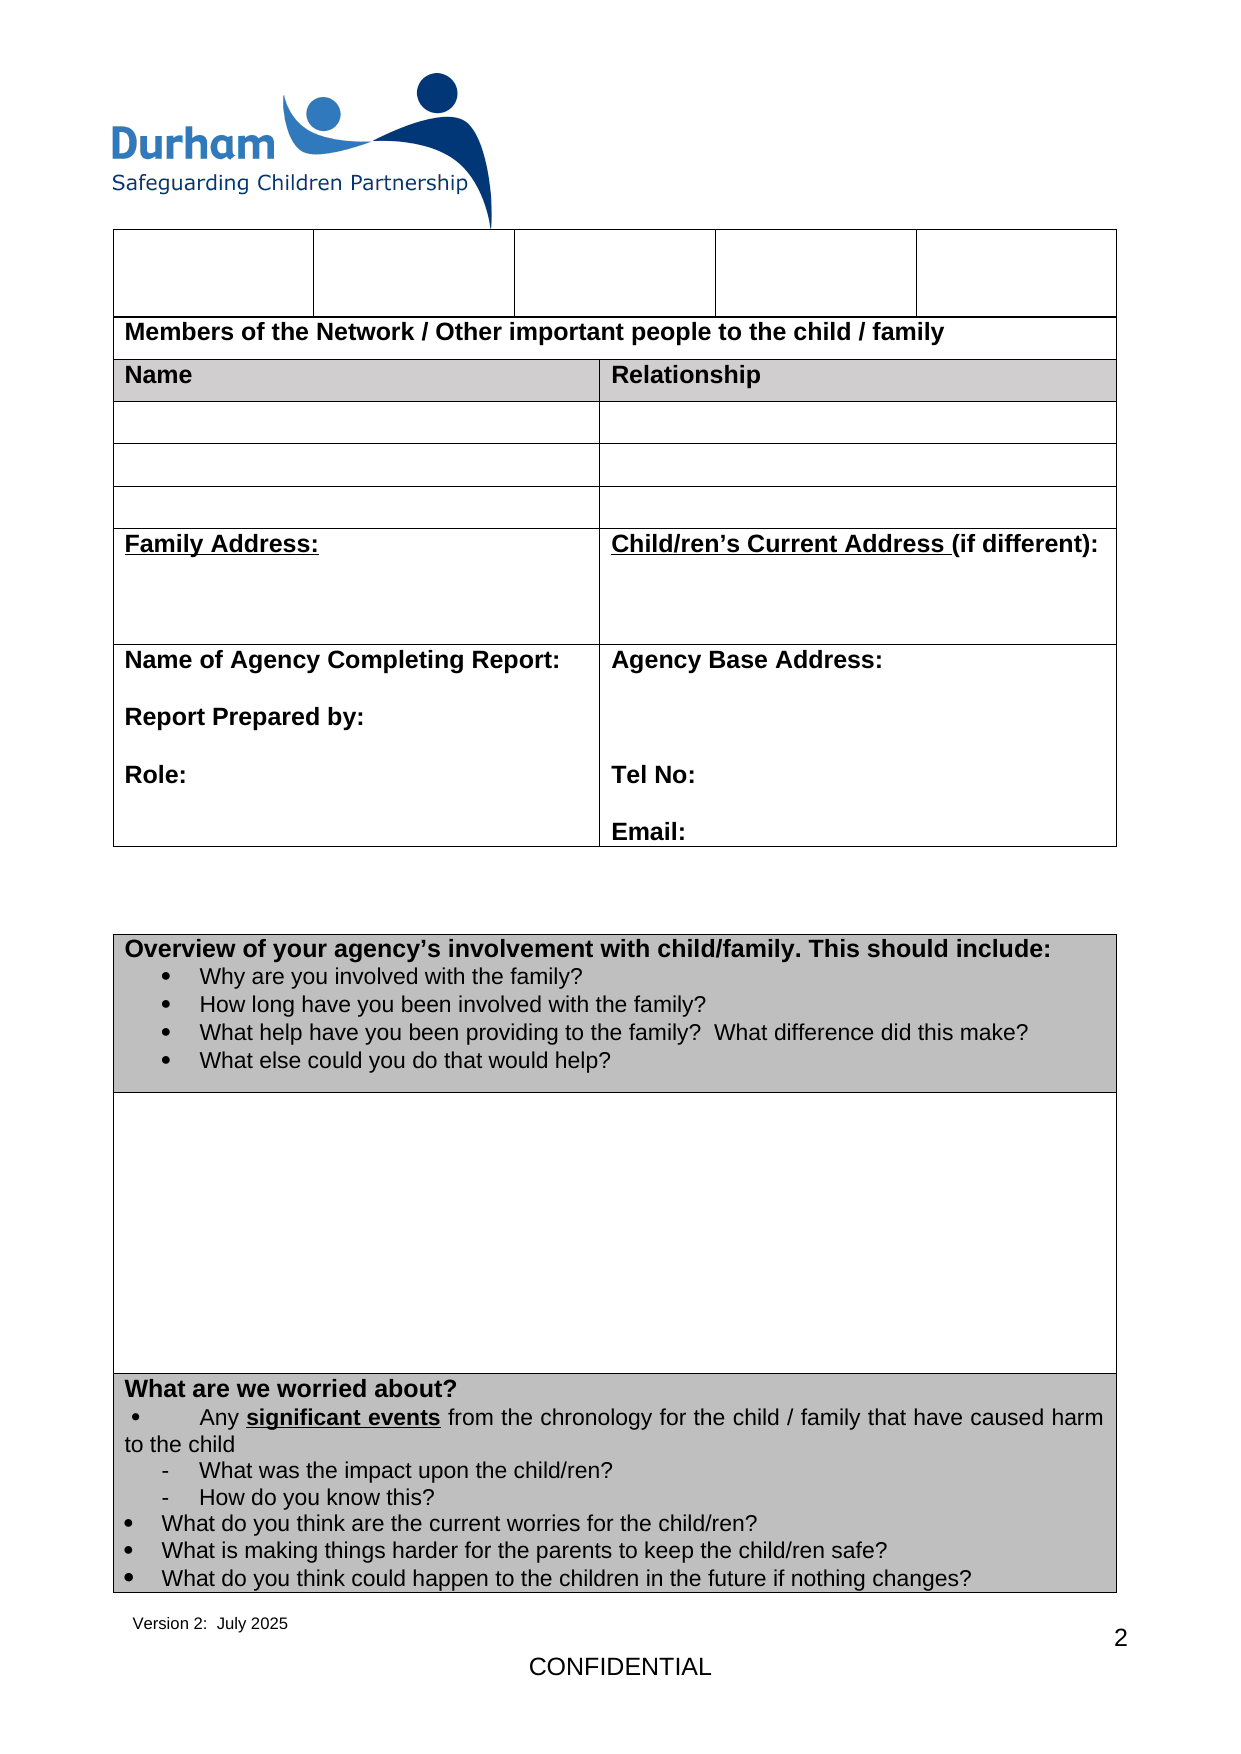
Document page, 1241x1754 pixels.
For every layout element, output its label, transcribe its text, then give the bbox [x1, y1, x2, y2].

table_cell [600, 402, 1116, 443]
table_cell [114, 1093, 1116, 1373]
table_cell [917, 230, 1116, 316]
table_cell [114, 444, 599, 486]
table_cell [314, 230, 514, 316]
table_cell Members of the Network / Other important people to the child / family [114, 318, 1116, 359]
table_cell Name of Agency Completing Report: Report Prepared by: Role: [114, 645, 599, 846]
table_cell Agency Base Address: Tel No: Email: [600, 645, 1116, 846]
table_cell Relationship [600, 360, 1116, 401]
picture [112, 73, 492, 229]
table_cell [114, 487, 599, 528]
table_cell [600, 487, 1116, 528]
table_cell Child/ren’s Current Address (if different): [600, 529, 1116, 644]
table_cell Name [114, 360, 599, 401]
table_cell What are we worried about? • Any significant events from the chronology for the child / family that have caused harm to the child What was the impact upon the child/ren? How do you know this? What do you think are the current worries for the child/ren? What is making things harder for the parents to keep the child/ren safe? What do you think could happen to the children in the future if nothing changes? [114, 1374, 1116, 1592]
table_cell [515, 230, 715, 316]
table_cell [716, 230, 916, 316]
table_cell [114, 230, 313, 316]
table_cell Family Address: [114, 529, 599, 644]
table_header Overview of your agency’s involvement with child/family. This should include: Why are you involved with the family? How long have you been involved with the family? What help have you been providing to the family? What difference did this make? What else could you do that would help? [114, 935, 1116, 1092]
table_cell [114, 402, 599, 443]
table_cell [600, 444, 1116, 486]
